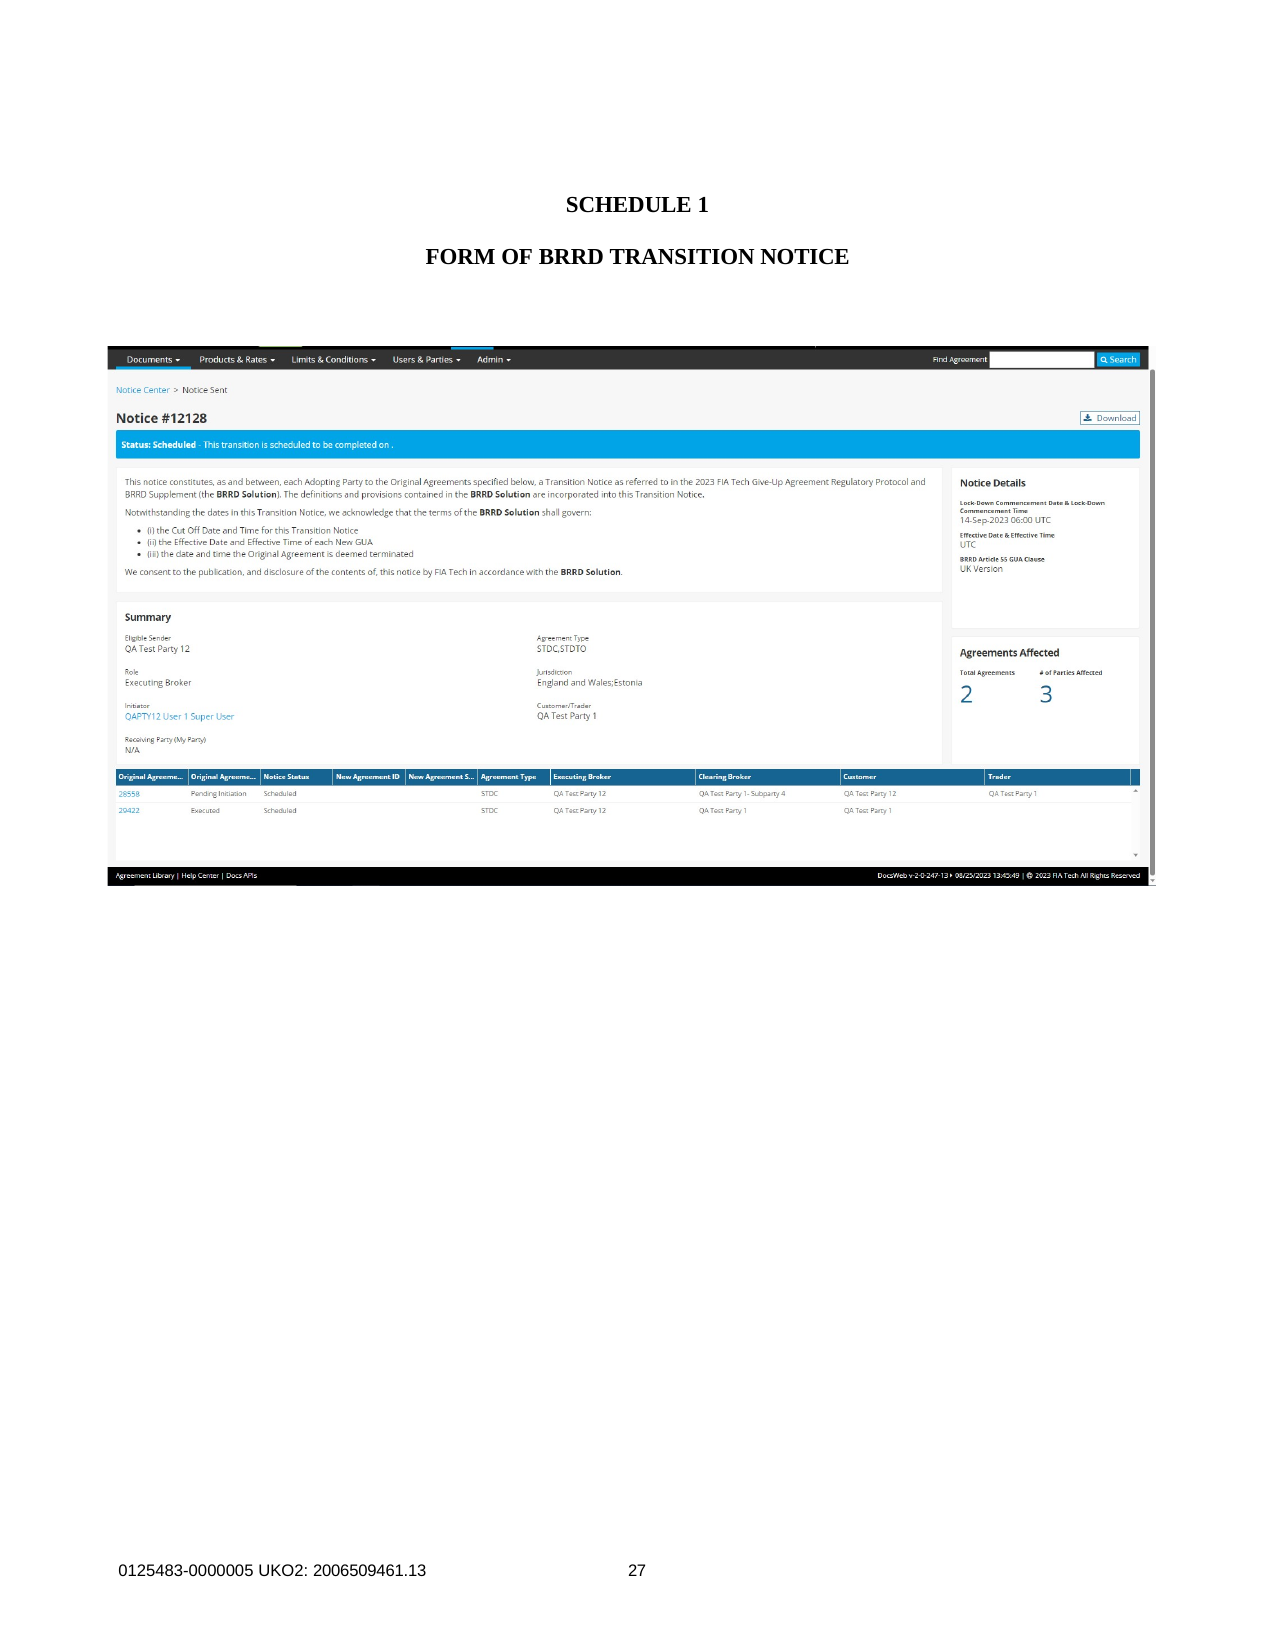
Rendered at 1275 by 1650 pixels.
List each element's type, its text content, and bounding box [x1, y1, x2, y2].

text SCHEDULE 1 [218, 191, 1058, 217]
text FORM OF BRRD TRANSITION NOTICE [218, 243, 1057, 269]
picture [107, 346, 1156, 886]
